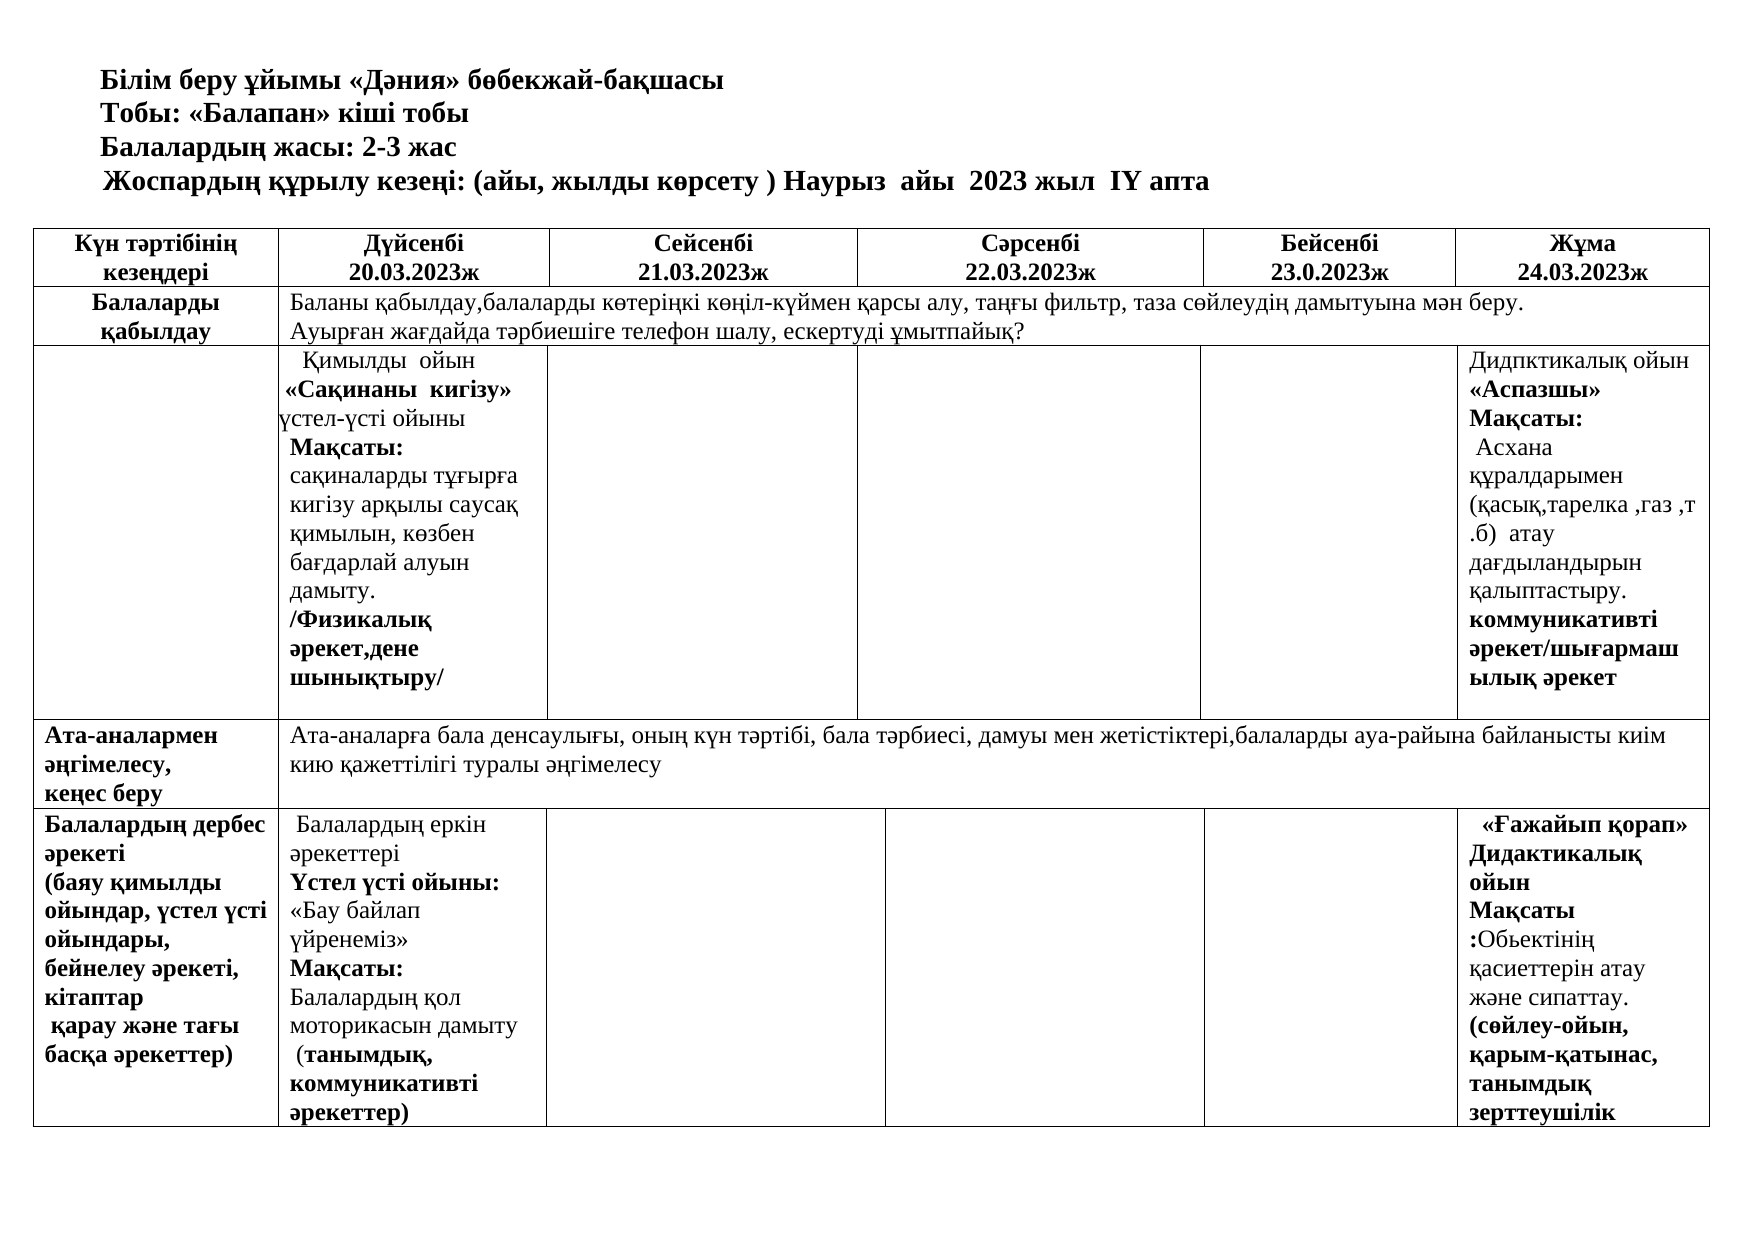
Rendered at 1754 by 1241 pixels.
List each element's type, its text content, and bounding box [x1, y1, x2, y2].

table_cell [886, 809, 1204, 1126]
table_cell [547, 809, 885, 1126]
table_cell [1201, 346, 1457, 719]
table_cell Қимылды ойын «Сақинаны кигізу» үстел-үсті ойыны Мақсаты: сақиналарды тұғырға кигізу арқылы саусақ қимылын, көзбен бағдарлай алуын дамыту. /Физикалық әрекет,дене шынықтыру/ [279, 346, 547, 719]
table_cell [1458, 809, 1709, 1126]
table_cell Баланы қабылдау,балаларды көтеріңкі көңіл-күймен қарсы алу, таңғы фильтр, таза сөйлеудің дамытуына мән беру. Ауырған жағдайда тәрбиешіге телефон шалу, ескертуді ұмытпайық? [279, 287, 1709, 344]
table_header Бейсенбі 23.0.2023ж [1204, 229, 1455, 286]
table_header Сейсенбі 21.03.2023ж [550, 229, 857, 286]
table_header Күн тәртібінің кезеңдері [34, 229, 278, 286]
text Жоспардың құрылу кезеңі: (айы, жылды көрсету ) Наурыз айы 2023 жыл ІY апта [44, 163, 1698, 196]
table_cell Дидпктикалық ойын «Аспазшы» Мақсаты: Асхана құралдарымен (қасық,тарелка ,газ ,т.б) атау дағдыландырын қалыптастыру. коммуникативті әрекет/шығармашылық әрекет [1458, 346, 1709, 719]
table_cell [548, 346, 857, 719]
text Білім беру ұйымы «Дәния» бөбекжай-бақшасы [100, 63, 1642, 96]
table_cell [279, 809, 546, 1126]
table_cell [34, 346, 278, 719]
table_cell [858, 346, 1200, 719]
table_header Сәрсенбі 22.03.2023ж [858, 229, 1203, 286]
text Балалардың жасы: 2-3 жас [100, 129, 1642, 163]
text Тобы: «Балапан» кіші тобы [100, 96, 1642, 129]
table_cell [1205, 809, 1457, 1126]
table_cell Ата-аналармен әңгімелесу, кеңес беру [34, 720, 278, 808]
table_header Жұма 24.03.2023ж [1456, 229, 1709, 286]
table_cell Балаларды қабылдау [34, 287, 278, 344]
table_cell Ата-аналарға бала денсаулығы, оның күн тәртібі, бала тәрбиесі, дамуы мен жетістіктері,балаларды ауа-райына байланысты киім кию қажеттілігі туралы әңгімелесу [279, 720, 1709, 808]
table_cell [34, 809, 278, 1126]
table_header Дүйсенбі 20.03.2023ж [279, 229, 549, 286]
